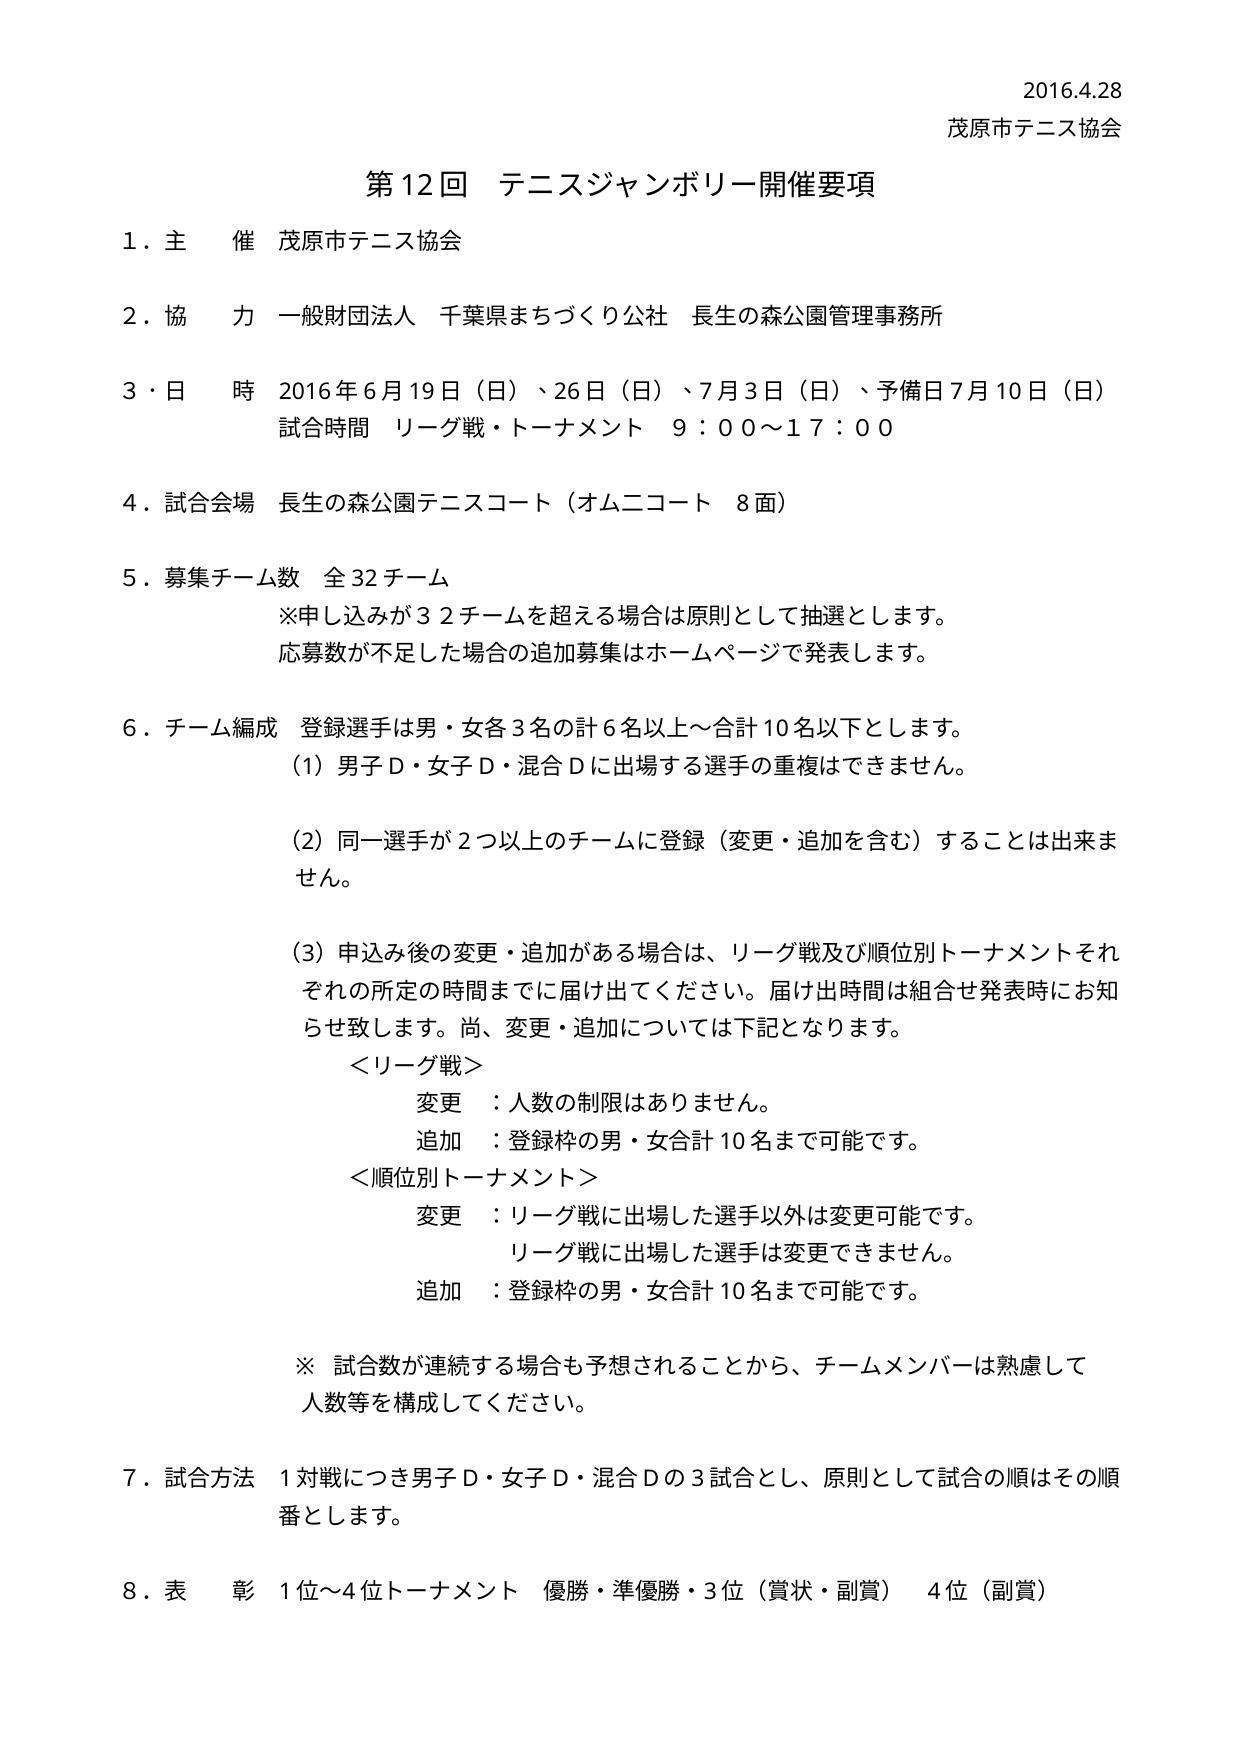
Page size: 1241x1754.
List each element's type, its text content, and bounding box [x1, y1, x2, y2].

text リーグ戦に出場した選手は変更できません。 [295, 1233, 1122, 1271]
text ５．募集チーム数 全32チーム [118, 558, 1122, 596]
text 変更 ：人数の制限はありません。 [295, 1083, 1122, 1121]
text （1）男子D・女子D・混合Dに出場する選手の重複はできません。 [118, 746, 1122, 783]
text ７．試合方法 1対戦につき男子D・女子D・混合Dの3試合とし、原則として試合の順はその順番とします。 [118, 1458, 1122, 1533]
text ６．チーム編成 登録選手は男・女各3名の計6名以上～合計10名以下とします。 [118, 708, 1122, 746]
text （3）申込み後の変更・追加がある場合は、リーグ戦及び順位別トーナメントそれぞれの所定の時間までに届け出てください。届け出時間は組合せ発表時にお知らせ致します。尚、変更・追加については下記となります。 [278, 933, 1122, 1046]
text １．主 催 茂原市テニス協会 [118, 221, 1122, 258]
text ４．試合会場 長生の森公園テニスコート（オム二コート 8面） [118, 483, 1122, 521]
text 2016.4.28 [118, 71, 1122, 108]
text ８．表 彰 1位～4位トーナメント 優勝・準優勝・3位（賞状・副賞） 4位（副賞） [118, 1571, 1122, 1608]
list 試合数が連続する場合も予想されることから、チームメンバーは熟慮して [295, 1346, 1122, 1383]
text ２．協 力 一般財団法人 千葉県まちづくり公社 長生の森公園管理事務所 [118, 296, 1122, 333]
text 追加 ：登録枠の男・女合計10名まで可能です。 [295, 1121, 1122, 1158]
text 応募数が不足した場合の追加募集はホームページで発表します。 [118, 633, 1122, 671]
text ※申し込みが３２チームを超える場合は原則として抽選とします。 [118, 596, 1122, 633]
text ＜リーグ戦＞ [295, 1046, 1122, 1083]
text 茂原市テニス協会 [118, 108, 1122, 146]
text 変更 ：リーグ戦に出場した選手以外は変更可能です。 [295, 1196, 1122, 1233]
text 追加 ：登録枠の男・女合計10名まで可能です。 [295, 1271, 1122, 1308]
text ３．日 時 2016年6月19日（日）、26日（日）、7月3日（日）、予備日7月10日（日） [118, 371, 1122, 408]
text 第12回 テニスジャンボリー開催要項 [118, 146, 1122, 221]
text ＜順位別トーナメント＞ [295, 1158, 1122, 1196]
text 試合時間 リーグ戦・トーナメント ９：００～１７：００ [118, 408, 1122, 446]
text （2）同一選手が2つ以上のチームに登録（変更・追加を含む）することは出来ません。 [278, 821, 1122, 896]
text 人数等を構成してください。 [118, 1383, 1122, 1421]
